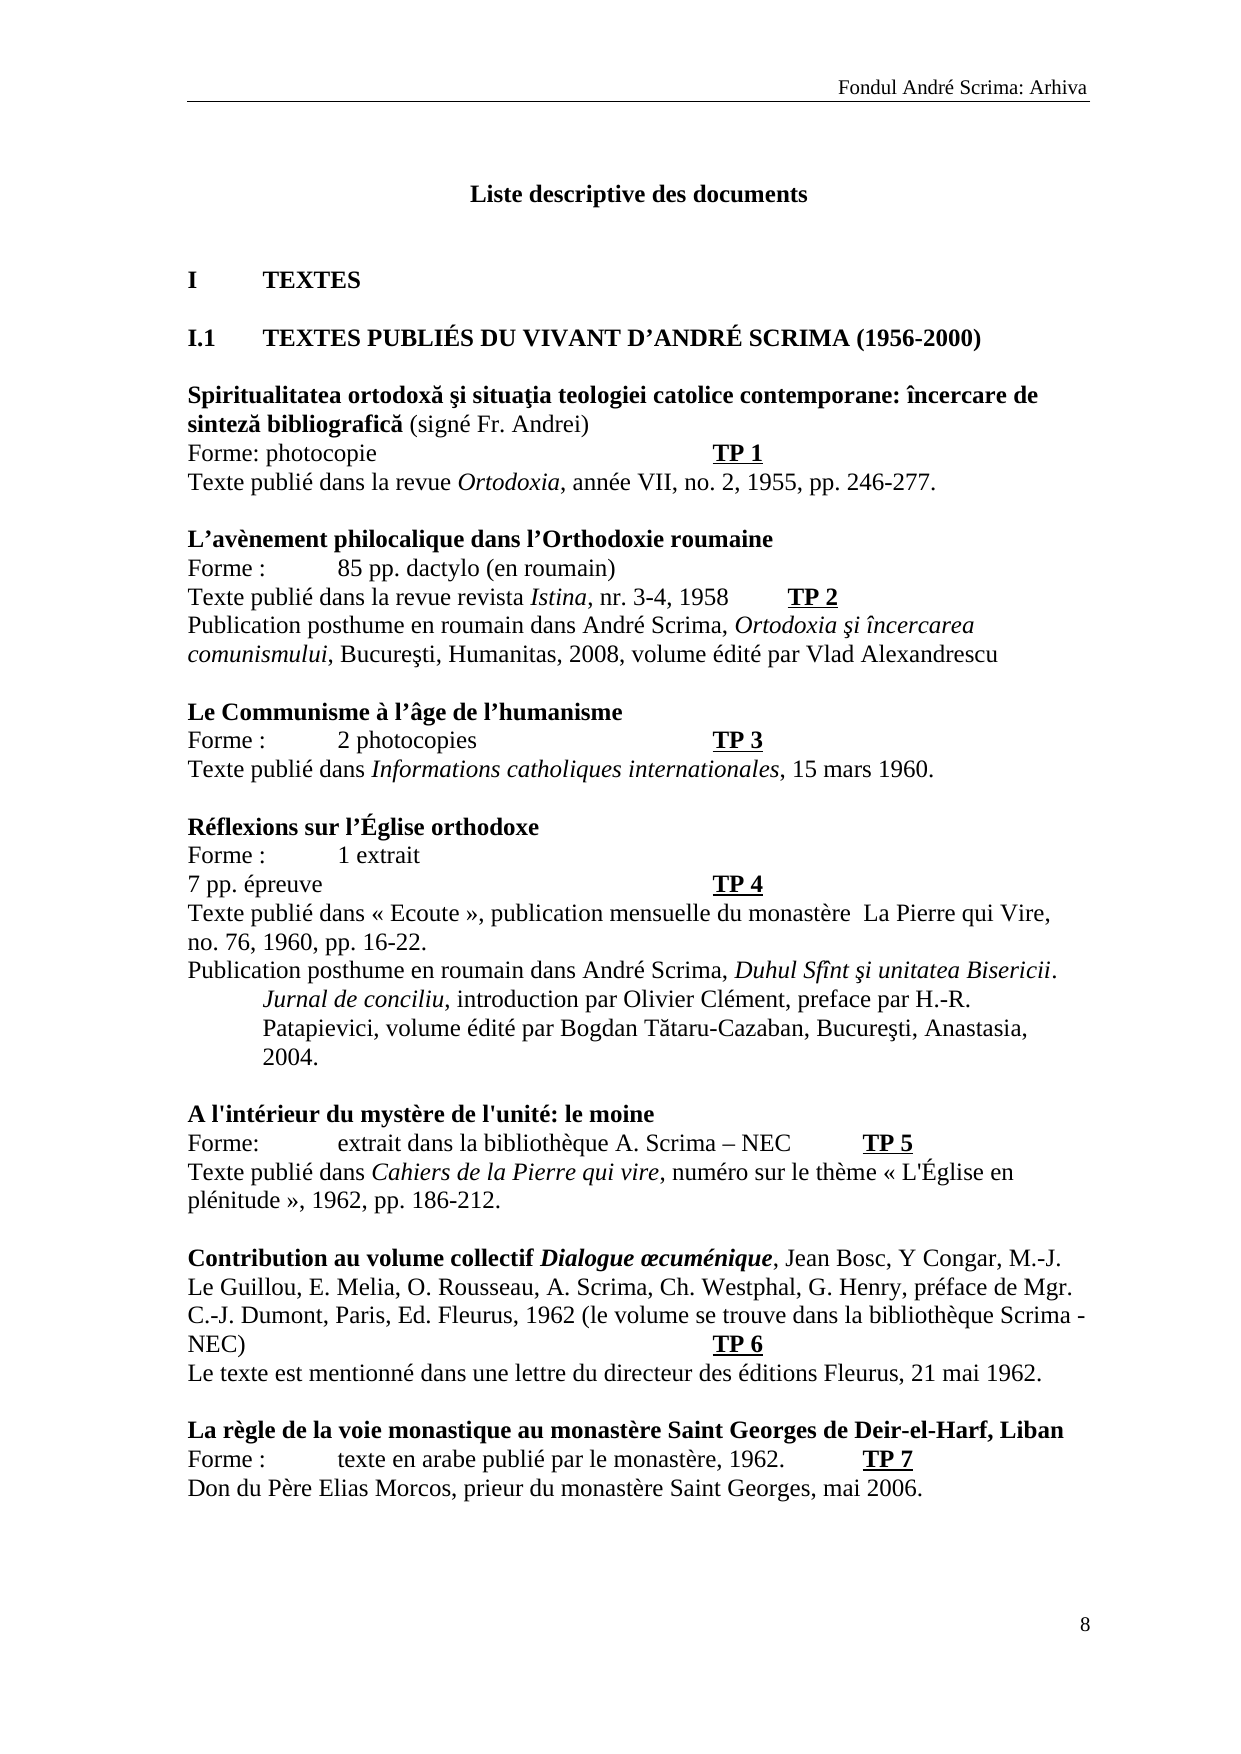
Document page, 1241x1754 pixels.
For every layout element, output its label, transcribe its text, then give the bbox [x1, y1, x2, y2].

text Forme : 85 pp. dactylo (en roumain) [187, 553, 1090, 582]
text La règle de la voie monastique au monastère Saint Georges de Deir-el-Harf, Liban [187, 1416, 1090, 1444]
subtitle L’avènement philocalique dans l’Orthodoxie roumaine [187, 524, 1090, 553]
text Texte publié dans Informations catholiques internationales, 15 mars 1960. [187, 754, 1090, 783]
text Texte publié dans la revue revista Istina, nr. 3-4, 1958 TP 2 [187, 582, 1090, 611]
text Forme: photocopie TP 1 [187, 438, 1090, 467]
text Texte publié dans « Ecoute », publication mensuelle du monastère La Pierre qui Vire, [187, 898, 1090, 927]
text Publication posthume en roumain dans André Scrima, Ortodoxia şi încercarea comunismului, Bucureşti, Humanitas, 2008, volume édité par Vlad Alexandrescu [187, 611, 1090, 668]
text no. 76, 1960, pp. 16-22. [187, 927, 1090, 956]
text Forme : 2 photocopies TP 3 [187, 726, 1090, 754]
text Forme : texte en arabe publié par le monastère, 1962. TP 7 [187, 1444, 1090, 1473]
text Publication posthume en roumain dans André Scrima, Duhul Sfînt şi unitatea Bisericii. Jurnal de conciliu, introduction par Olivier Clément, preface par H.-R. Patapievici, volume édité par Bogdan Tătaru-Cazaban, Bucureşti, Anastasia, 2004. [187, 956, 1090, 1071]
text Contribution au volume collectif Dialogue œcuménique, Jean Bosc, Y Congar, M.-J. Le Guillou, E. Melia, O. Rousseau, A. Scrima, Ch. Westphal, G. Henry, préface de Mgr. C.-J. Dumont, Paris, Ed. Fleurus, 1962 (le volume se trouve dans la bibliothèque Scrima - NEC) TP 6 [187, 1243, 1090, 1358]
text 7 pp. épreuve TP 4 [187, 869, 1090, 898]
text Liste descriptive des documents [187, 179, 1090, 208]
text Texte publié dans Cahiers de la Pierre qui vire, numéro sur le thème « L'Église en plénitude », 1962, pp. 186-212. [187, 1157, 1090, 1214]
text A l'intérieur du mystère de l'unité: le moine [187, 1099, 1090, 1128]
subtitle I.1 TEXTES PUBLIÉS DU VIVANT D’ANDRÉ SCRIMA (1956-2000) [187, 323, 1090, 352]
subtitle Réflexions sur l’Église orthodoxe [187, 812, 1090, 841]
text Don du Père Elias Morcos, prieur du monastère Saint Georges, mai 2006. [187, 1473, 1090, 1502]
subtitle Le Communisme à l’âge de l’humanisme [187, 697, 1090, 726]
text Le texte est mentionné dans une lettre du directeur des éditions Fleurus, 21 mai 1962. [187, 1358, 1090, 1387]
text Forme: extrait dans la bibliothèque A. Scrima – NEC TP 5 [187, 1128, 1090, 1157]
text Forme : 1 extrait [187, 841, 1090, 869]
text Spiritualitatea ortodoxă şi situaţia teologiei catolice contemporane: încercare de sinteză bibliografică (signé Fr. Andrei) [187, 381, 1090, 438]
subtitle I TEXTES [187, 266, 1090, 294]
text Texte publié dans la revue Ortodoxia, année VII, no. 2, 1955, pp. 246-277. [187, 467, 1090, 496]
